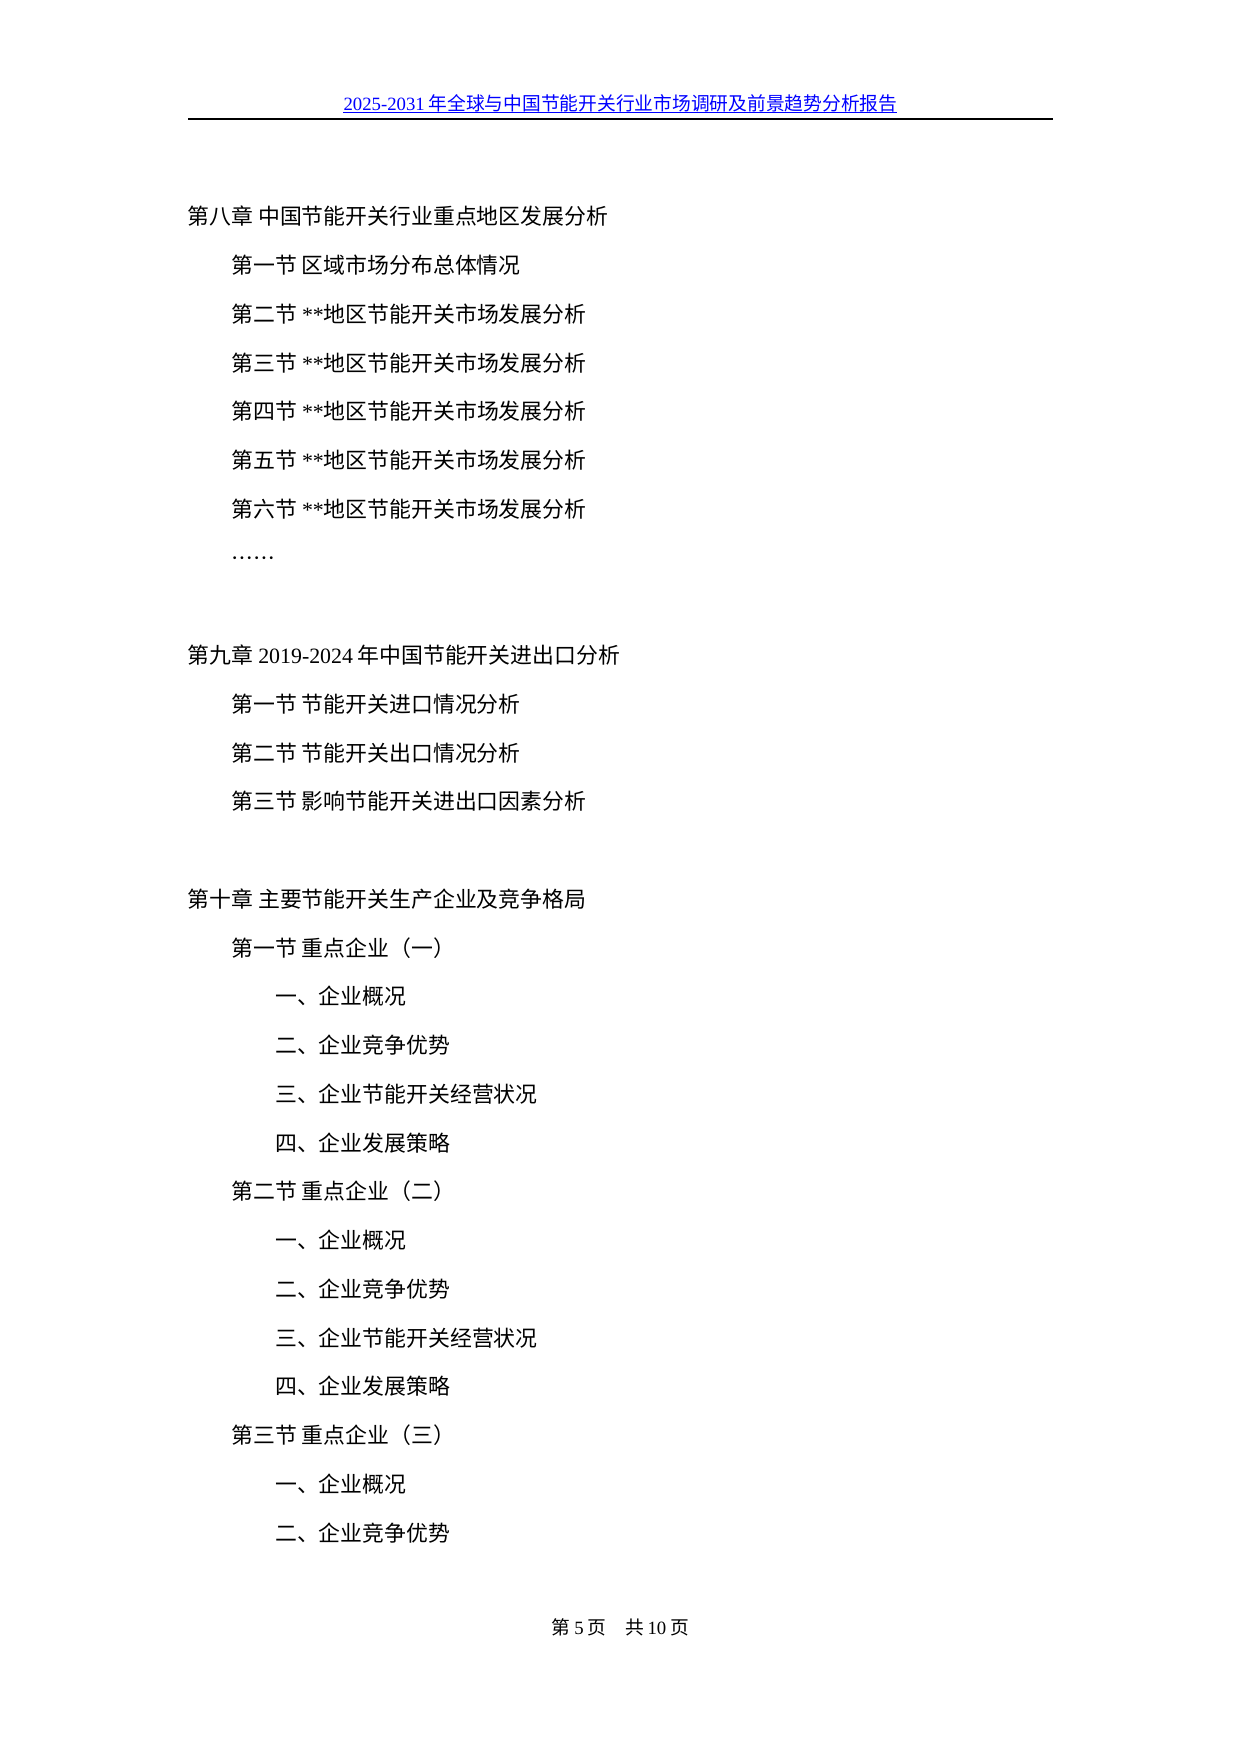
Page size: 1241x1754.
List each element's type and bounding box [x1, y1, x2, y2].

text [187, 150, 1053, 1548]
